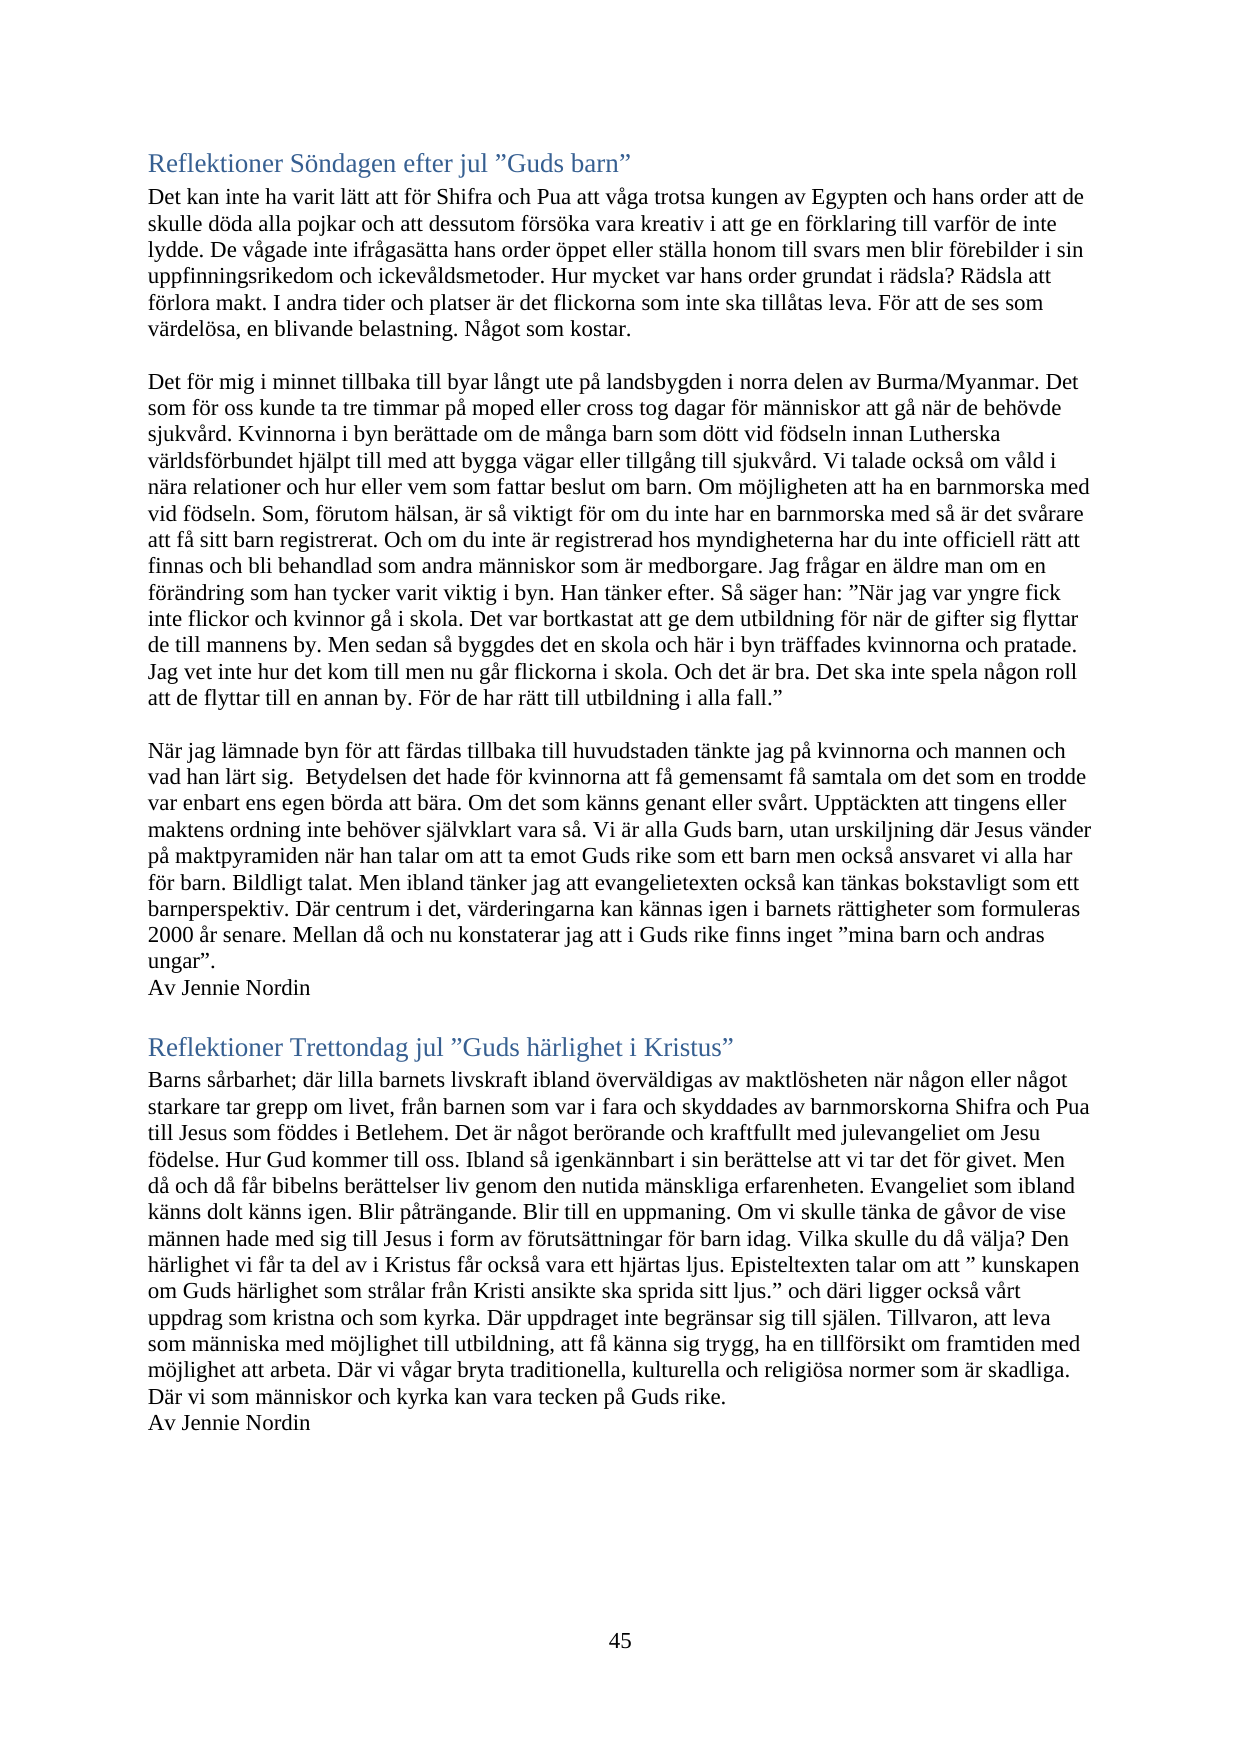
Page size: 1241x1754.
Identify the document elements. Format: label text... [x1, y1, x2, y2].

text Barns sårbarhet; där lilla barnets livskraft ibland överväldigas av maktlösheten när någon eller något starkare tar grepp om livet, från barnen som var i fara och skyddades av barnmorskorna Shifra och Pua till Jesus som föddes i Betlehem. Det är något berörande och kraftfullt med julevangeliet om Jesu födelse. Hur Gud kommer till oss. Ibland så igenkännbart i sin berättelse att vi tar det för givet. Men då och då får bibelns berättelser liv genom den nutida mänskliga erfarenheten. Evangeliet som ibland känns dolt känns igen. Blir påträngande. Blir till en uppmaning. Om vi skulle tänka de gåvor de vise männen hade med sig till Jesus i form av förutsättningar för barn idag. Vilka skulle du då välja? Den härlighet vi får ta del av i Kristus får också vara ett hjärtas ljus. Episteltexten talar om att ” kunskapen om Guds härlighet som strålar från Kristi ansikte ska sprida sitt ljus.” och däri ligger också vårt uppdrag som kristna och som kyrka. Där uppdraget inte begränsar sig till själen. Tillvaron, att leva som människa med möjlighet till utbildning, att få känna sig trygg, ha en tillförsikt om framtiden med möjlighet att arbeta. Där vi vågar bryta traditionella, kulturella och religiösa normer som är skadliga. Där vi som människor och kyrka kan vara tecken på Guds rike. [148, 1067, 1093, 1409]
text Av Jennie Nordin [148, 1409, 1093, 1436]
subtitle Reflektioner Söndagen efter jul ”Guds barn” [148, 148, 1093, 179]
text När jag lämnade byn för att färdas tillbaka till huvudstaden tänkte jag på kvinnorna och mannen och vad han lärt sig. Betydelsen det hade för kvinnorna att få gemensamt få samtala om det som en trodde var enbart ens egen börda att bära. Om det som känns genant eller svårt. Upptäckten att tingens eller maktens ordning inte behöver självklart vara så. Vi är alla Guds barn, utan urskiljning där Jesus vänder på maktpyramiden när han talar om att ta emot Guds rike som ett barn men också ansvaret vi alla har för barn. Bildligt talat. Men ibland tänker jag att evangelietexten också kan tänkas bokstavligt som ett barnperspektiv. Där centrum i det, värderingarna kan kännas igen i barnets rättigheter som formuleras 2000 år senare. Mellan då och nu konstaterar jag att i Guds rike finns inget ”mina barn och andras ungar”. [148, 737, 1093, 974]
subtitle Reflektioner Trettondag jul ”Guds härlighet i Kristus” [148, 1031, 1093, 1062]
text Det kan inte ha varit lätt att för Shifra och Pua att våga trotsa kungen av Egypten och hans order att de skulle döda alla pojkar och att dessutom försöka vara kreativ i att ge en förklaring till varför de inte lydde. De vågade inte ifrågasätta hans order öppet eller ställa honom till svars men blir förebilder i sin uppfinningsrikedom och ickevåldsmetoder. Hur mycket var hans order grundat i rädsla? Rädsla att förlora makt. I andra tider och platser är det flickorna som inte ska tillåtas leva. För att de ses som värdelösa, en blivande belastning. Något som kostar. [148, 183, 1093, 341]
text Det för mig i minnet tillbaka till byar långt ute på landsbygden i norra delen av Burma/Myanmar. Det som för oss kunde ta tre timmar på moped eller cross tog dagar för människor att gå när de behövde sjukvård. Kvinnorna i byn berättade om de många barn som dött vid födseln innan Lutherska världsförbundet hjälpt till med att bygga vägar eller tillgång till sjukvård. Vi talade också om våld i nära relationer och hur eller vem som fattar beslut om barn. Om möjligheten att ha en barnmorska med vid födseln. Som, förutom hälsan, är så viktigt för om du inte har en barnmorska med så är det svårare att få sitt barn registrerat. Och om du inte är registrerad hos myndigheterna har du inte officiell rätt att finnas och bli behandlad som andra människor som är medborgare. Jag frågar en äldre man om en förändring som han tycker varit viktig i byn. Han tänker efter. Så säger han: ”När jag var yngre fick inte flickor och kvinnor gå i skola. Det var bortkastat att ge dem utbildning för när de gifter sig flyttar de till mannens by. Men sedan så byggdes det en skola och här i byn träffades kvinnorna och pratade. Jag vet inte hur det kom till men nu går flickorna i skola. Och det är bra. Det ska inte spela någon roll att de flyttar till en annan by. För de har rätt till utbildning i alla fall.” [148, 368, 1093, 710]
text Av Jennie Nordin [148, 974, 1093, 1000]
